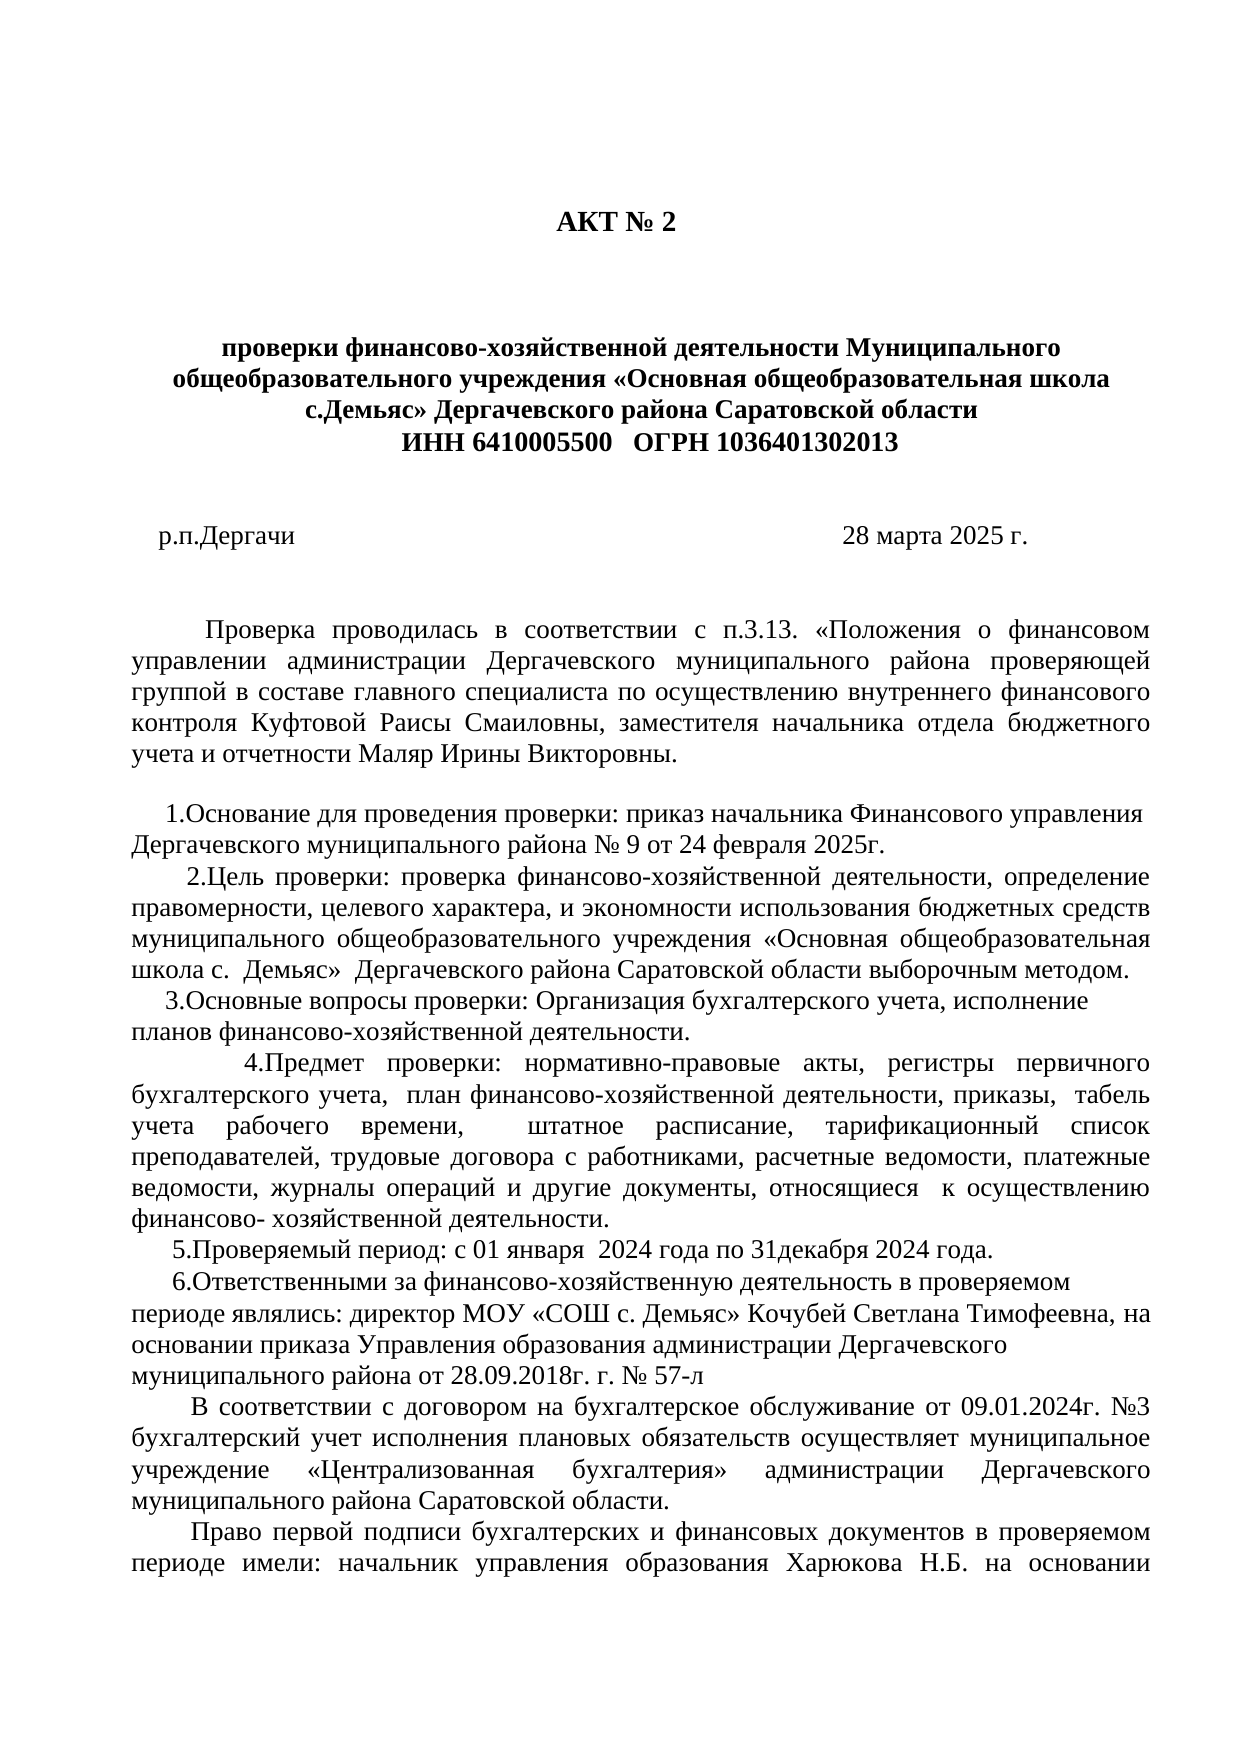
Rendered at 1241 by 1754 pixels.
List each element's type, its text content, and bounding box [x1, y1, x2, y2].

text 6.Ответственными за финансово-хозяйственную деятельность в проверяемом периоде являлись: директор МОУ «СОШ с. Демьяс» Кочубей Светлана Тимофеевна, на основании приказа Управления образования администрации Дергачевского муниципального района от 28.09.2018г. г. № 57-л [131, 1264, 1152, 1390]
text 1.Основание для проведения проверки: приказ начальника Финансового управления Дергачевского муниципального района № 9 от 24 февраля 2025г. [131, 797, 1152, 860]
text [131, 1515, 1152, 1577]
text 4.Предмет проверки: нормативно-правовые акты, регистры первичного бухгалтерского учета, план финансово-хозяйственной деятельности, приказы, табель учета рабочего времени, штатное расписание, тарификационный список преподавателей, трудовые договора с работниками, расчетные ведомости, платежные ведомости, журналы операций и другие документы, относящиеся к осуществлению финансово- хозяйственной деятельности. [131, 1047, 1152, 1233]
text проверки финансово-хозяйственной деятельности Муниципального общеобразовательного учреждения «Основная общеобразовательная школа с.Демьяс» Дергачевского района Саратовской области [131, 331, 1152, 425]
text Проверка проводилась в соответствии с п.3.13. «Положения о финансовом управлении администрации Дергачевского муниципального района проверяющей группой в составе главного специалиста по осуществлению внутреннего финансового контроля Куфтовой Раисы Смаиловны, заместителя начальника отдела бюджетного учета и отчетности Маляр Ирины Викторовны. [131, 613, 1152, 769]
text В соответствии с договором на бухгалтерское обслуживание от 09.01.2024г. №3 бухгалтерский учет исполнения плановых обязательств осуществляет муниципальное учреждение «Централизованная бухгалтерия» администрации Дергачевского муниципального района Саратовской области. [131, 1390, 1152, 1515]
text АКТ № 2 [131, 204, 1152, 238]
text 2.Цель проверки: проверка финансово-хозяйственной деятельности, определение правомерности, целевого характера, и экономности использования бюджетных средств муниципального общеобразовательного учреждения «Основная общеобразовательная школа с. Демьяс» Дергачевского района Саратовской области выборочным методом. [131, 860, 1152, 984]
text 3.Основные вопросы проверки: Организация бухгалтерского учета, исполнение планов финансово-хозяйственной деятельности. [131, 984, 1152, 1047]
text 5.Проверяемый период: с 01 января 2024 года по 31декабря 2024 года. [131, 1233, 1152, 1264]
text р.п.Дергачи 28 марта 2025 г. [131, 519, 1152, 551]
text ИНН 6410005500 ОГРН 1036401302013 [131, 425, 1152, 457]
